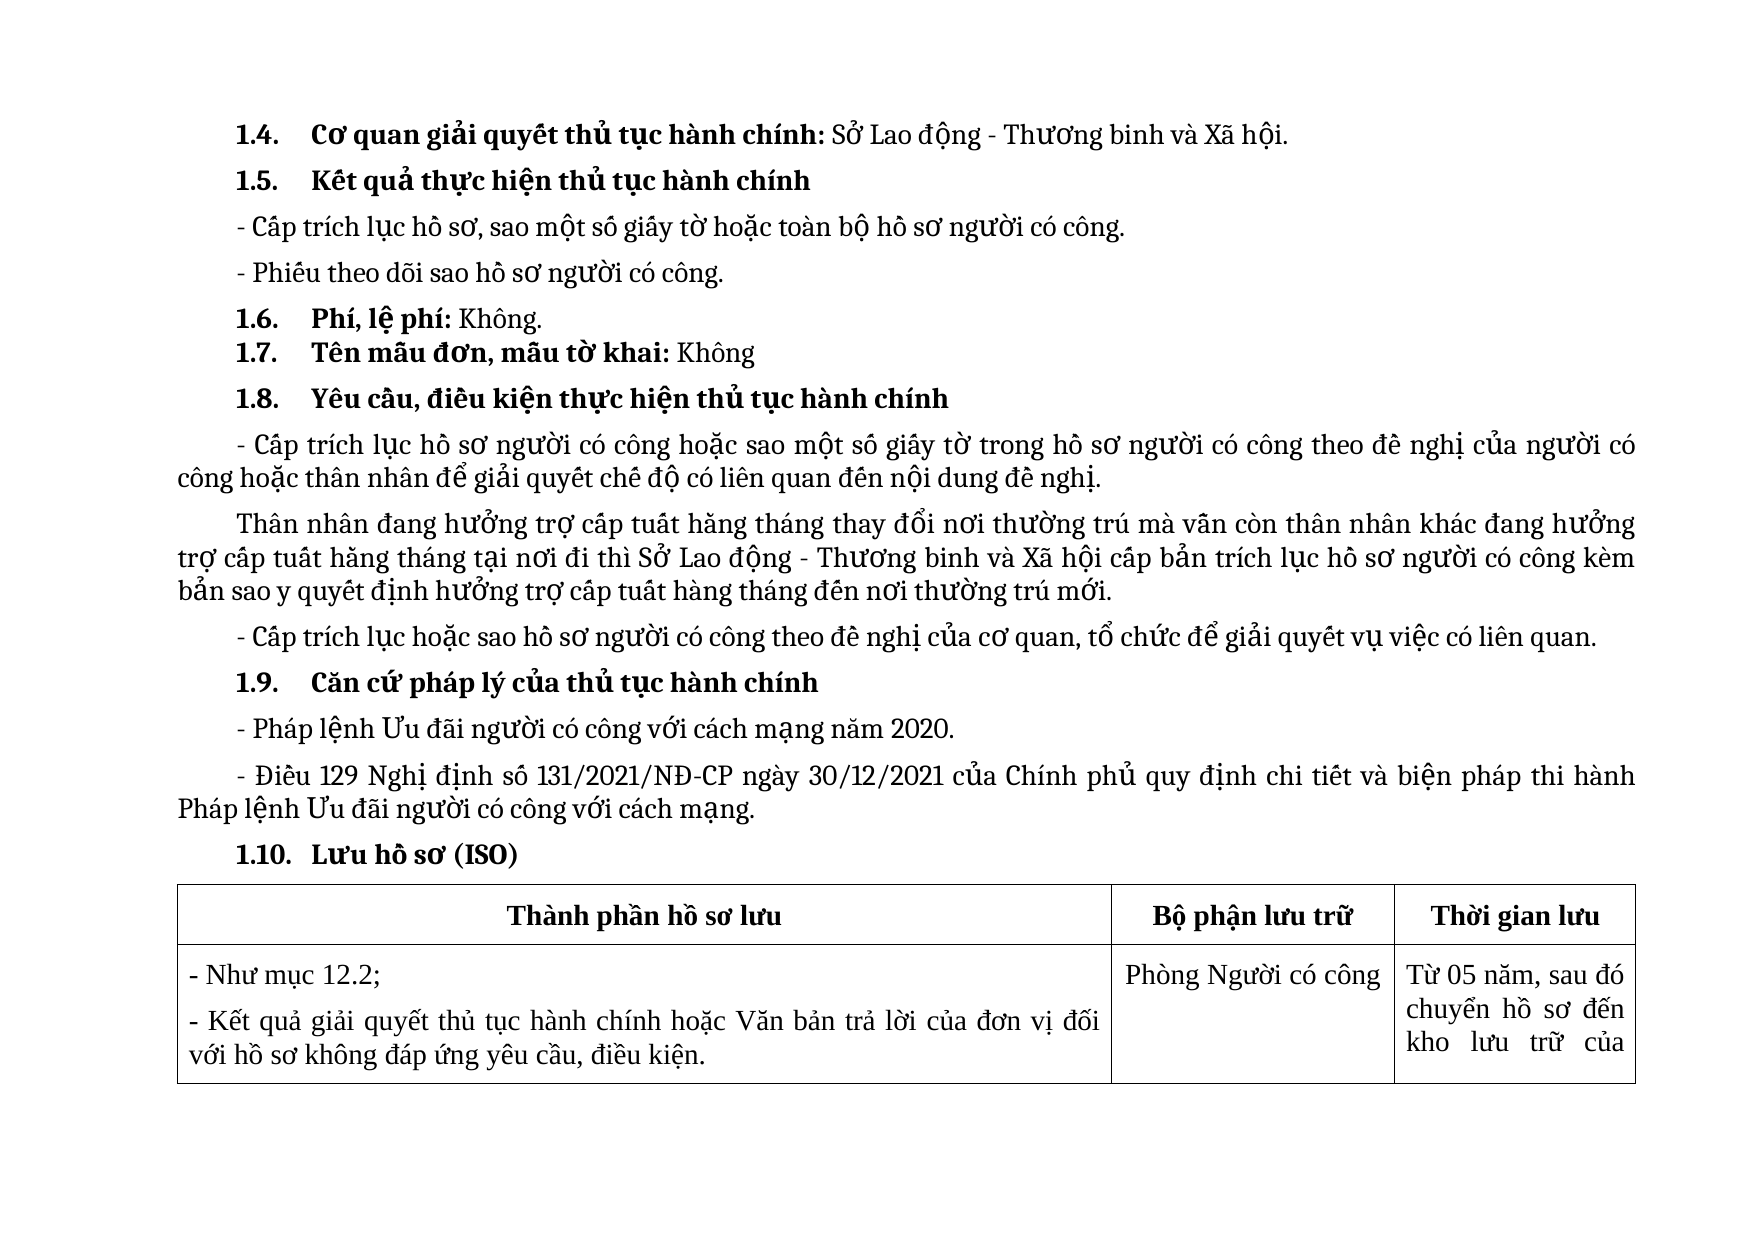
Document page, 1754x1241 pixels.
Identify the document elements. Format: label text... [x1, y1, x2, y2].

list Kết quả thực hiện thủ tục hành chính [236, 164, 1636, 198]
text - Cấp trích lục hồ sơ, sao một số giấy tờ hoặc toàn bộ hồ sơ người có công. [177, 210, 1636, 244]
table_cell - Như mục 12.2; - Kết quả giải quyết thủ tục hành chính hoặc Văn bản trả lời của đơn vị đối với hồ sơ không đáp ứng yêu cầu, điều kiện. [178, 945, 1111, 1083]
table_header Bộ phận lưu trữ [1112, 885, 1394, 944]
text Thân nhân đang hưởng trợ cấp tuất hằng tháng thay đổi nơi thường trú mà vẫn còn thân nhân khác đang hưởng trợ cấp tuất hằng tháng tại nơi đi thì Sở Lao động - Thương binh và Xã hội cấp bản trích lục hồ sơ người có công kèm bản sao y quyết định hưởng trợ cấp tuất hàng tháng đến nơi thường trú mới. [177, 507, 1636, 608]
list Phí, lệ phí: Không. [236, 302, 1636, 336]
list Tên mẫu đơn, mẫu tờ khai: Không [236, 336, 1636, 369]
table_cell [1395, 945, 1635, 1083]
table_header Thời gian lưu [1395, 885, 1635, 944]
text - Phiếu theo dõi sao hồ sơ người có công. [177, 256, 1636, 290]
list Yêu cầu, điều kiện thực hiện thủ tục hành chính [236, 382, 1636, 415]
list Cơ quan giải quyết thủ tục hành chính: Sở Lao động - Thương binh và Xã hội. [236, 118, 1636, 152]
text - Cấp trích lục hoặc sao hồ sơ người có công theo đề nghị của cơ quan, tổ chức để giải quyết vụ việc có liên quan. [177, 621, 1636, 654]
text - Điều 129 Nghị định số 131/2021/NĐ-CP ngày 30/12/2021 của Chính phủ quy định chi tiết và biện pháp thi hành Pháp lệnh Ưu đãi người có công với cách mạng. [177, 759, 1636, 826]
list Lưu hồ sơ (ISO) [236, 838, 1636, 872]
table_cell Phòng Người có công [1112, 945, 1394, 1083]
list Căn cứ pháp lý của thủ tục hành chính [236, 667, 1636, 700]
text - Cấp trích lục hồ sơ người có công hoặc sao một số giấy tờ trong hồ sơ người có công theo đề nghị của người có công hoặc thân nhân để giải quyết chế độ có liên quan đến nội dung đề nghị. [177, 428, 1636, 495]
table_header Thành phần hồ sơ lưu [178, 885, 1111, 944]
text - Pháp lệnh Ưu đãi người có công với cách mạng năm 2020. [177, 713, 1636, 746]
